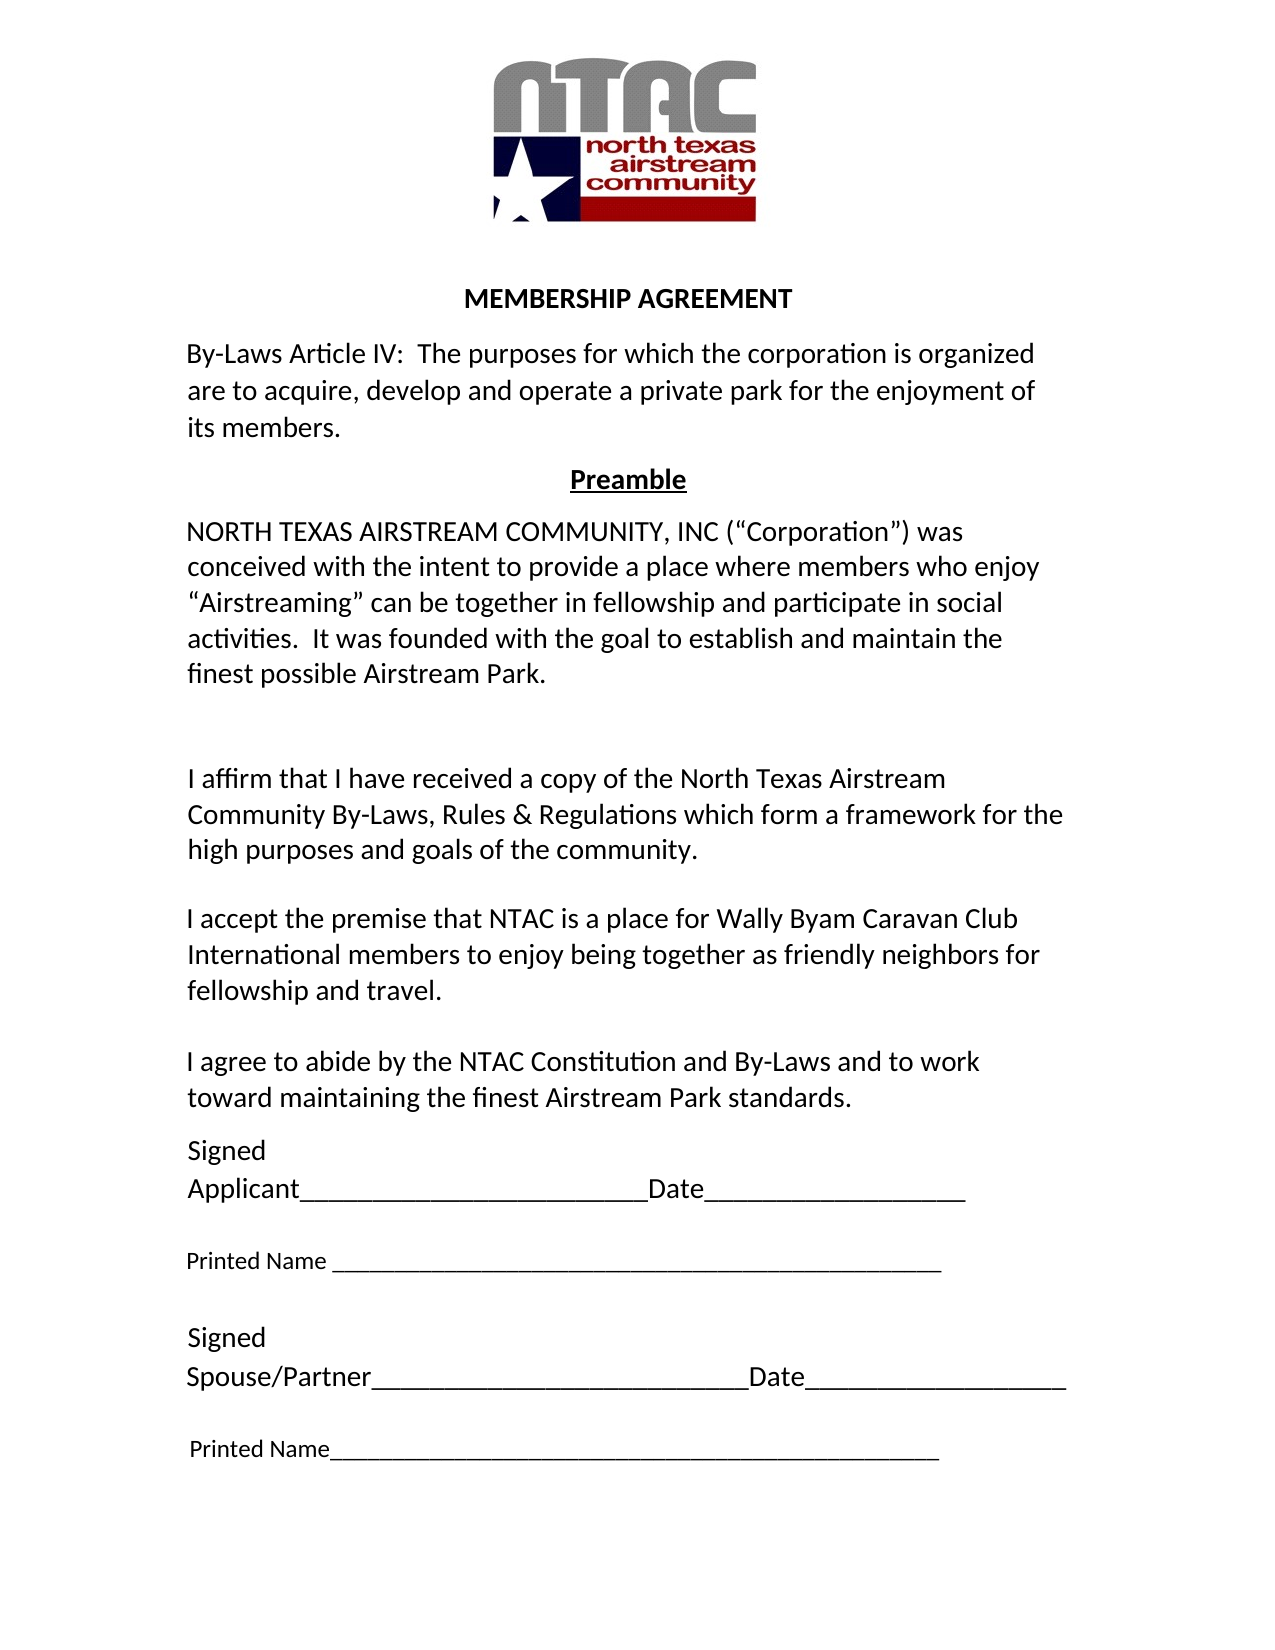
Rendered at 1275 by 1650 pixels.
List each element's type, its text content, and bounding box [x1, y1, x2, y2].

text MEMBERSHIP AGREEMENT [188, 280, 1068, 316]
text NORTH TEXAS AIRSTREAM COMMUNITY, INC (“Corporation”) was conceived with the intent to provide a place where members who enjoy “Airstreaming” can be together in fellowship and participate in social activities. It was founded with the goal to establish and maintain the finest possible Airstream Park. [186, 513, 1068, 691]
text Applicant________________________Date__________________ [187, 1170, 1068, 1206]
text Signed [187, 1319, 1068, 1355]
picture [470, 37, 785, 249]
text I accept the premise that NTAC is a place for Wally Byam Caravan Club International members to enjoy being together as friendly neighbors for fellowship and travel. [186, 900, 1068, 1007]
text I affirm that I have received a copy of the North Texas Airstream Community By-Laws, Rules & Regulations which form a framework for the high purposes and goals of the community. [187, 760, 1068, 867]
text Printed Name_________________________________________________ [186, 1433, 1068, 1464]
text By-Laws Article IV: The purposes for which the corporation is organized are to acquire, develop and operate a private park for the enjoyment of its members. [186, 335, 1068, 444]
text I agree to abide by the NTAC Constitution and By-Laws and to work toward maintaining the finest Airstream Park standards. [186, 1043, 1068, 1115]
subtitle Preamble [188, 461, 1068, 496]
text Printed Name _________________________________________________ [186, 1245, 1068, 1275]
text Signed [187, 1132, 1068, 1167]
text Spouse/Partner__________________________Date__________________ [186, 1358, 1068, 1394]
